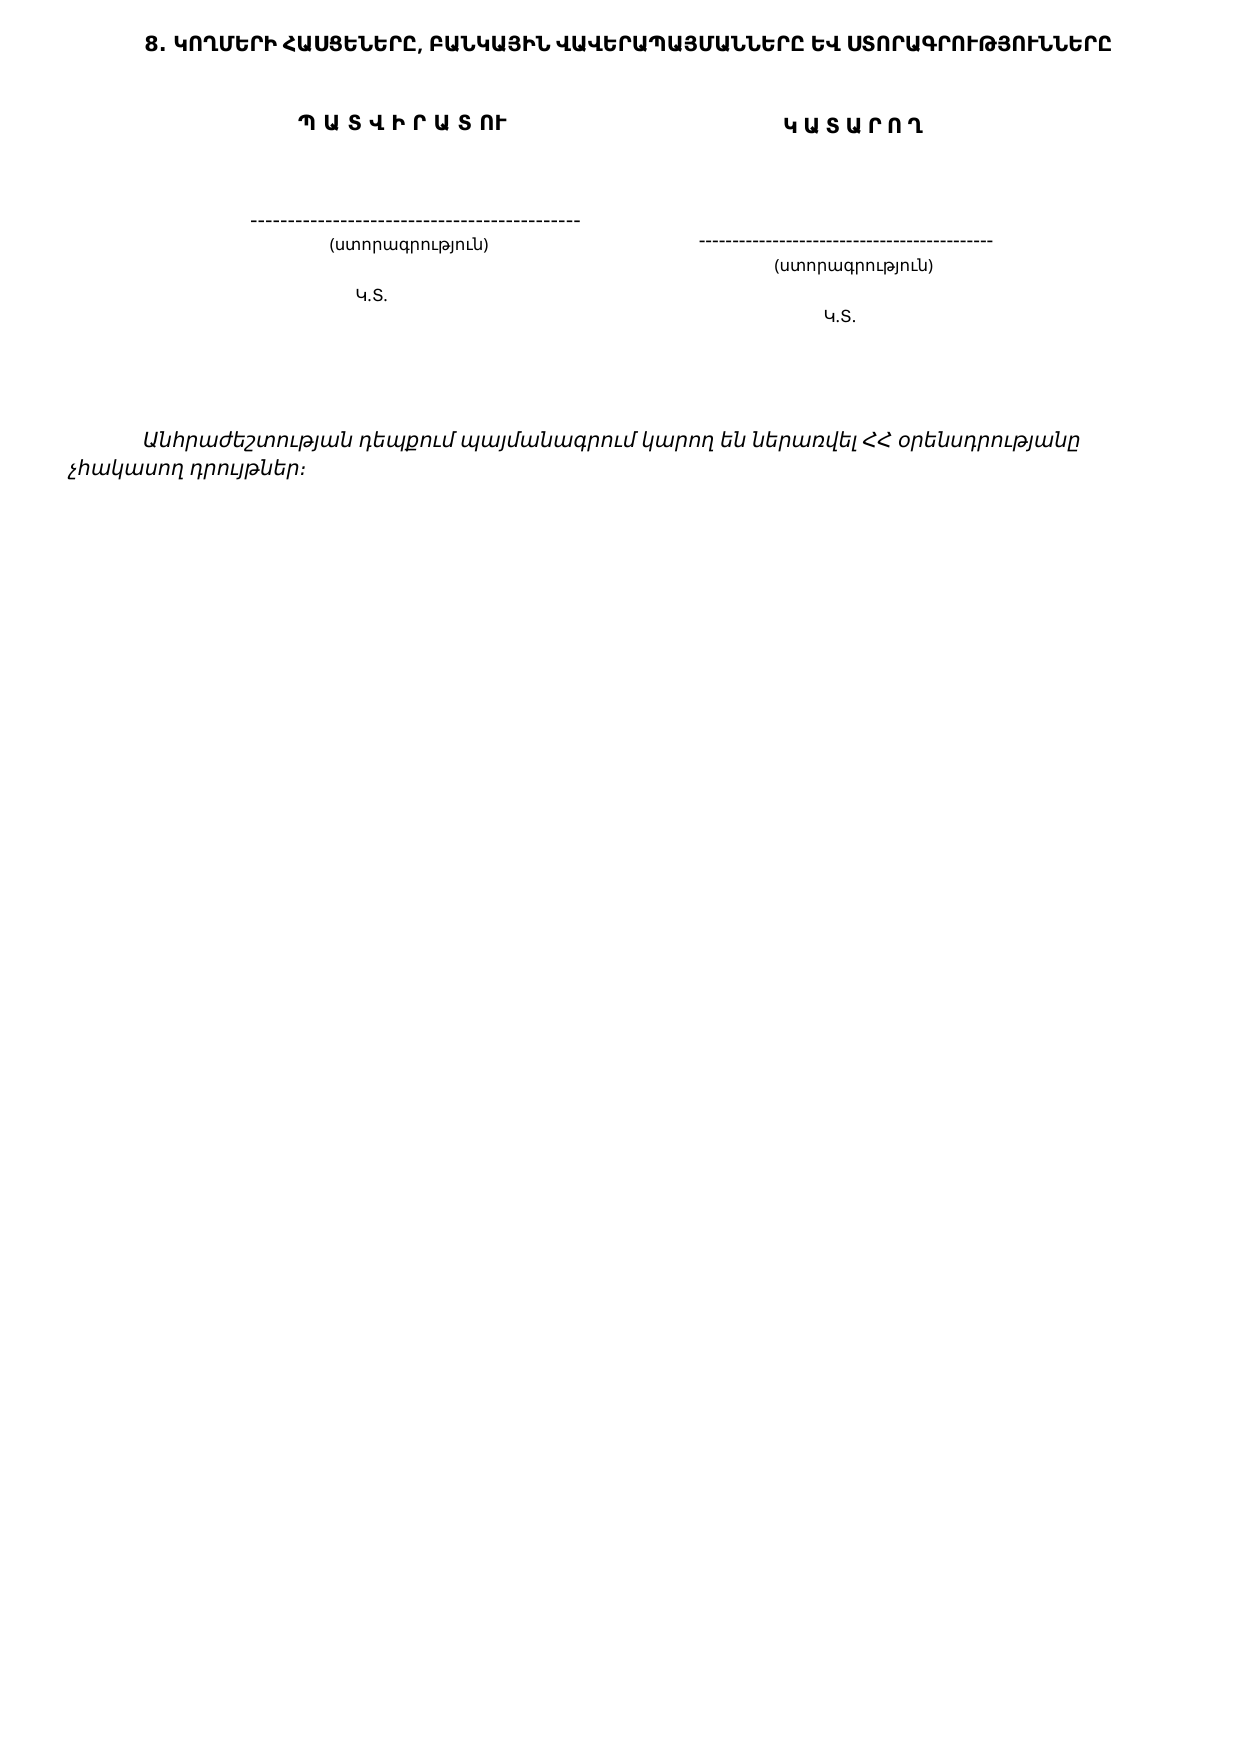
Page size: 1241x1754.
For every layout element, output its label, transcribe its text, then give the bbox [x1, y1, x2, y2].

table_header Պ Ա Տ Վ Ի Ր Ա Տ ՈՒ -------------------------------------------- (ստորագրություն) Կ.Տ. [166, 111, 638, 396]
table_header Կ Ա Տ Ա Ր Ո Ղ -------------------------------------------- (ստորագրություն) Կ.Տ. [639, 111, 1067, 396]
text Անհրաժեշտության դեպքում պայմանագրում կարող են ներառվել ՀՀ օրենսդրությանը չհակասող դրույթներ։ [69, 425, 1152, 482]
text 8. ԿՈՂՄԵՐԻ ՀԱՍՑԵՆԵՐԸ, ԲԱՆԿԱՅԻՆ ՎԱՎԵՐԱՊԱՅՄԱՆՆԵՐԸ ԵՎ ՍՏՈՐԱԳՐՈՒԹՅՈՒՆՆԵՐԸ [69, 29, 1152, 58]
